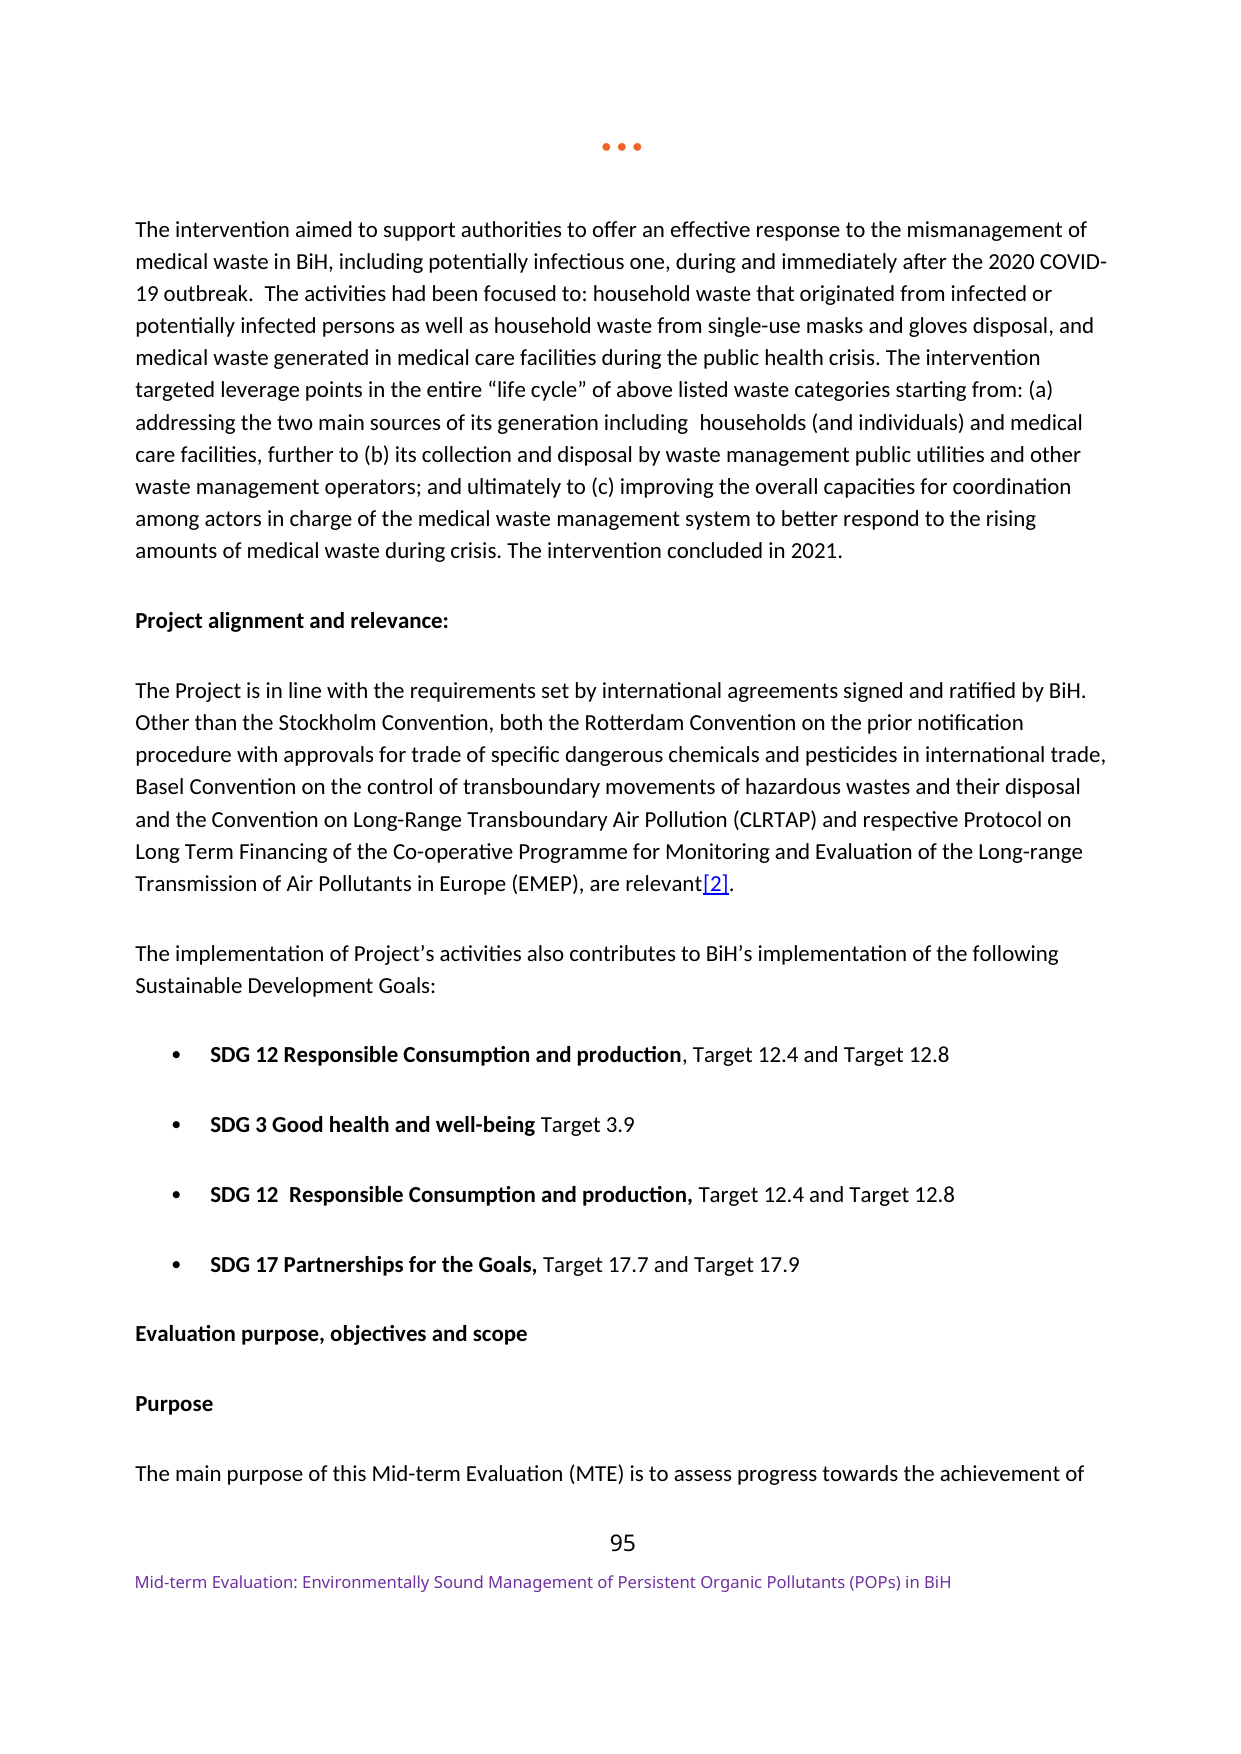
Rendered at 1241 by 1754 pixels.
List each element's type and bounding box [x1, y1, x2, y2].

table_cell [134, 201, 1112, 1488]
